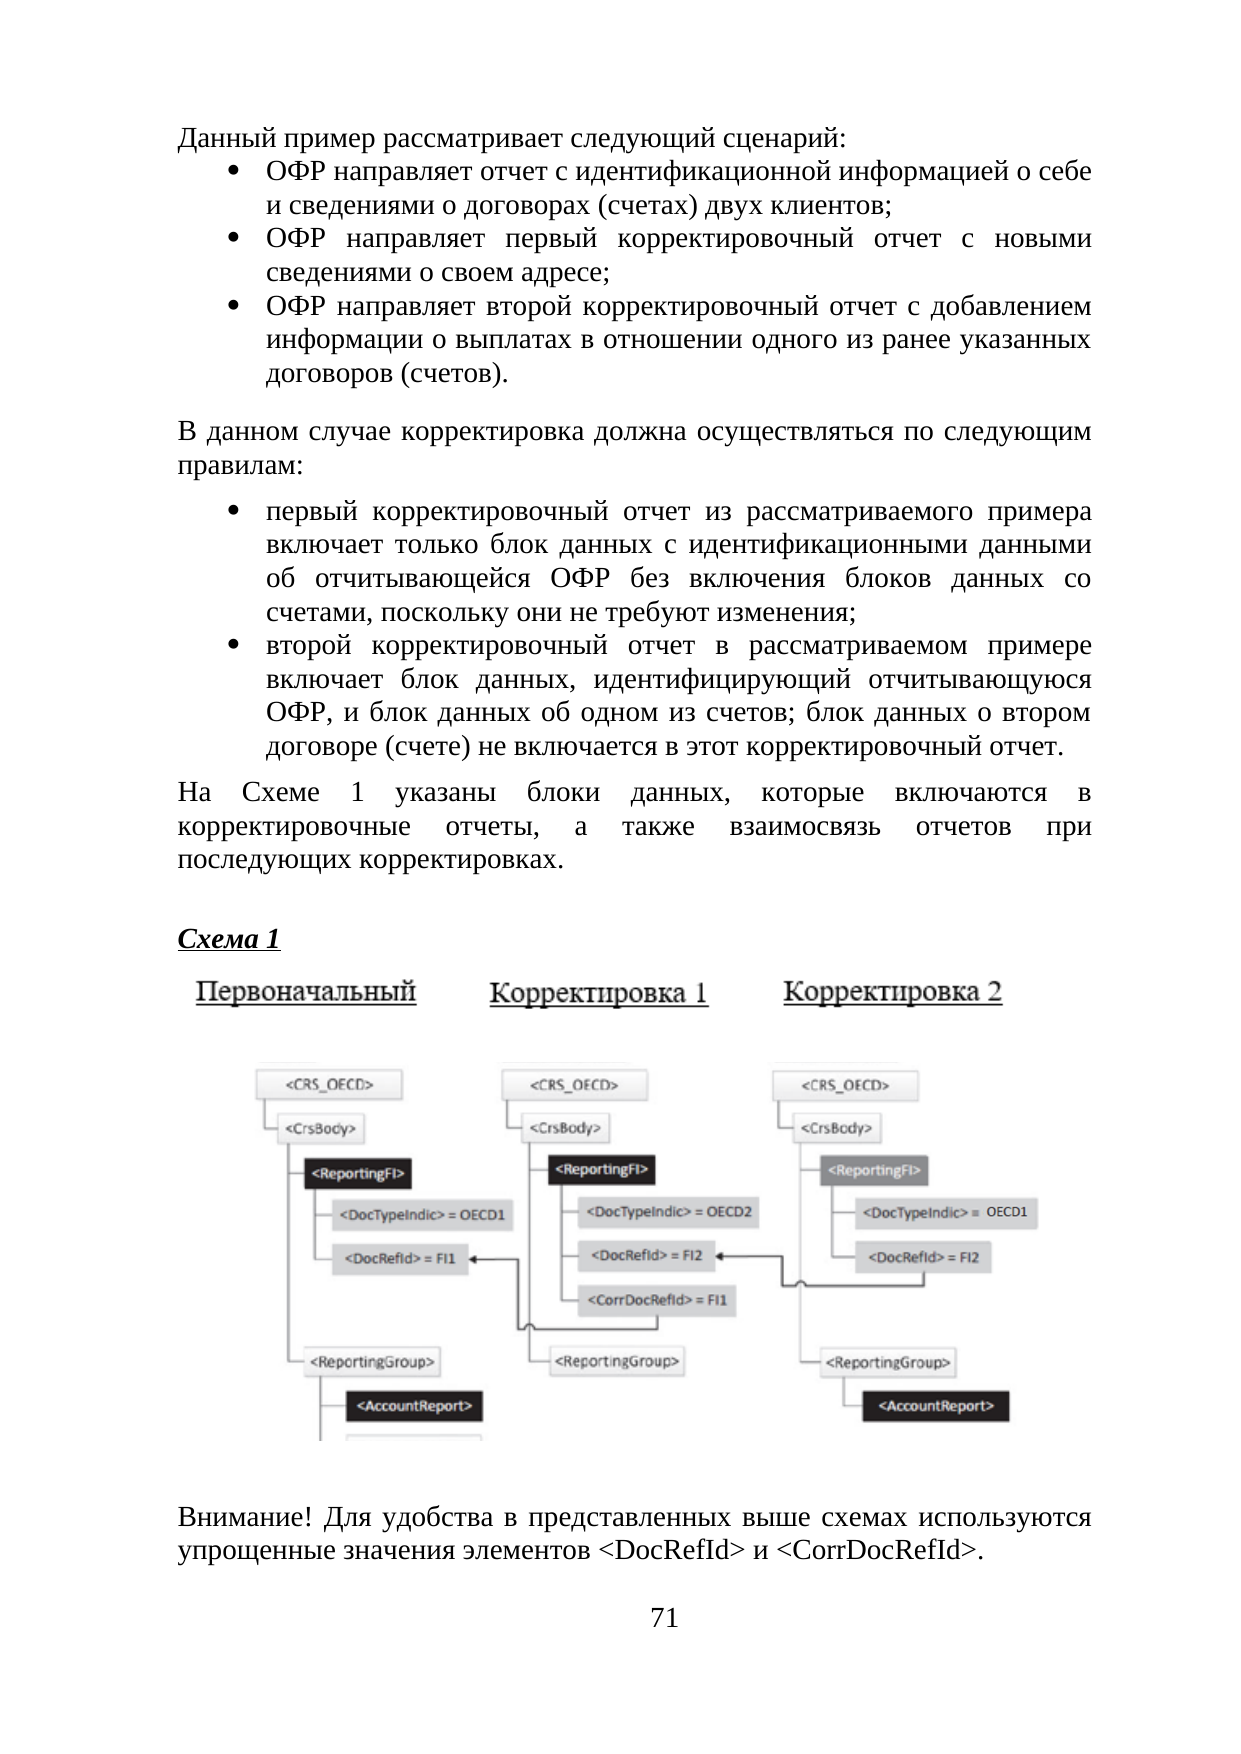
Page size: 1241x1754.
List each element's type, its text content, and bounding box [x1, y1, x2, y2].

list ОФР направляет второй корректировочный отчет с добавлением информации о выплатах в отношении одного из ранее указанных договоров (счетов). [228, 288, 1093, 388]
list первый корректировочный отчет из рассматриваемого примера включает только блок данных с идентификационными данными об отчитывающейся ОФР без включения блоков данных со счетами, поскольку они не требуют изменения; [228, 493, 1093, 627]
picture [177, 966, 1045, 1441]
text На Схеме 1 указаны блоки данных, которые включаются в корректировочные отчеты, а также взаимосвязь отчетов при последующих корректировках. [177, 774, 1093, 875]
list Данный пример рассматривает следующий сценарий: [177, 120, 1093, 153]
text Схема 1 [177, 921, 1093, 954]
list ОФР направляет первый корректировочный отчет с новыми сведениями о своем адресе; [228, 221, 1093, 288]
list ОФР направляет отчет с идентификационной информацией о себе и сведениями о договорах (счетах) двух клиентов; [228, 153, 1093, 221]
text Внимание! Для удобства в представленных выше схемах используются упрощенные значения элементов <DocRefId> и <CorrDocRefId>. [177, 1499, 1093, 1566]
text В данном случае корректировка должна осуществляться по следующим правилам: [177, 413, 1093, 481]
list второй корректировочный отчет в рассматриваемом примере включает блок данных, идентифицирующий отчитывающуюся ОФР, и блок данных об одном из счетов; блок данных о втором договоре (счете) не включается в этот корректировочный отчет. [228, 627, 1093, 762]
